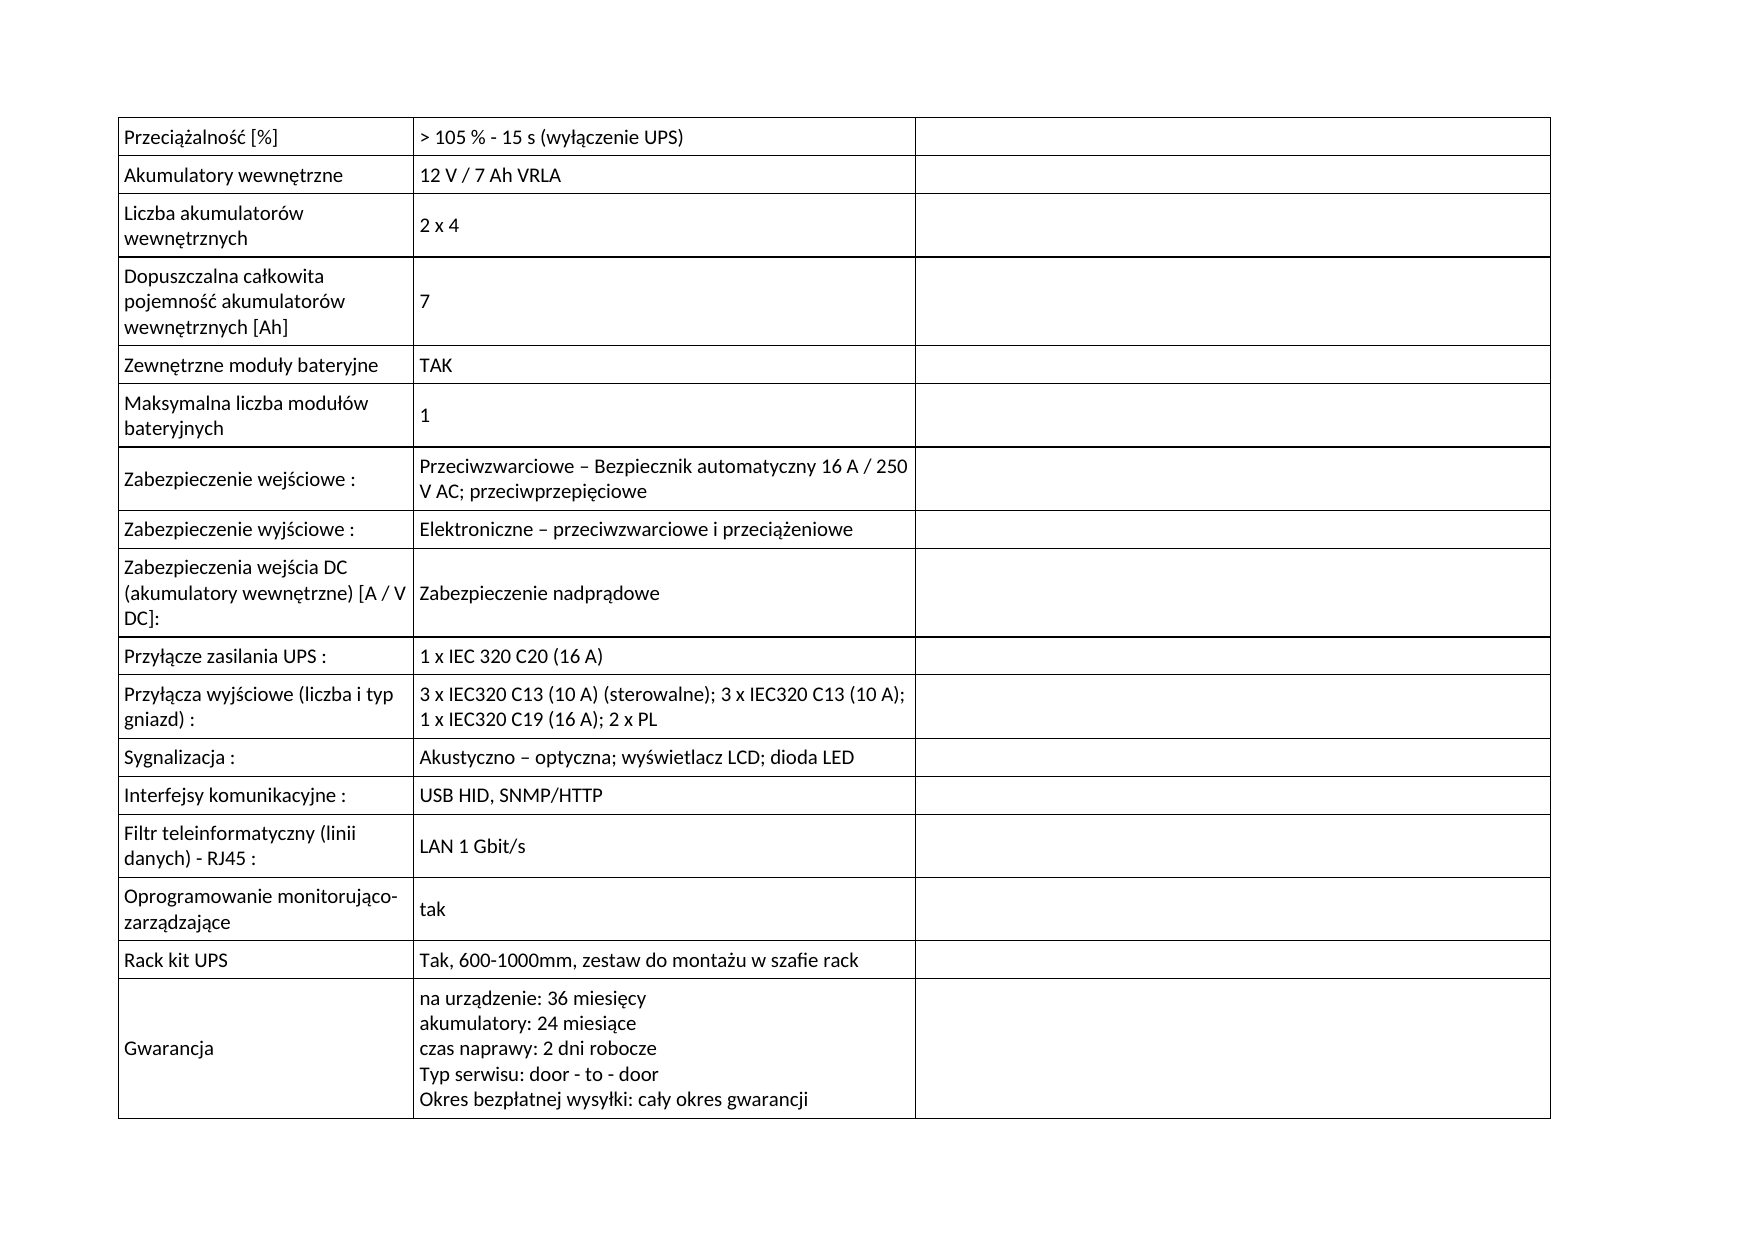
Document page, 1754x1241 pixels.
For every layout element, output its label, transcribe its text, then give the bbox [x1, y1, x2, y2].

table_cell Sygnalizacja : [119, 739, 413, 776]
table_cell [916, 346, 1550, 383]
table_cell Interfejsy komunikacyjne : [119, 777, 413, 813]
table_cell Przeciążalność [%] [119, 118, 413, 155]
table_cell Oprogramowanie monitorująco-zarządzające [119, 878, 413, 940]
table_cell 3 x IEC320 C13 (10 A) (sterowalne); 3 x IEC320 C13 (10 A); 1 x IEC320 C19 (16 A); 2 x PL [414, 675, 915, 738]
table_cell na urządzenie: 36 miesięcy akumulatory: 24 miesiące czas naprawy: 2 dni robocze Typ serwisu: door - to - door Okres bezpłatnej wysyłki: cały okres gwarancji [414, 979, 915, 1118]
table_cell Filtr teleinformatyczny (linii danych) - RJ45 : [119, 815, 413, 877]
table_cell [916, 777, 1550, 813]
table_cell Zabezpieczenie nadprądowe [414, 549, 915, 636]
table_cell Zewnętrzne moduły bateryjne [119, 346, 413, 383]
table_cell 1 [414, 384, 915, 446]
table_cell Akustyczno – optyczna; wyświetlacz LCD; dioda LED [414, 739, 915, 776]
table_cell > 105 % - 15 s (wyłączenie UPS) [414, 118, 915, 155]
table_cell LAN 1 Gbit/s [414, 815, 915, 877]
table_cell [916, 815, 1550, 877]
table_cell [916, 638, 1550, 674]
table_cell Liczba akumulatorów wewnętrznych [119, 194, 413, 256]
table_cell Tak, 600-1000mm, zestaw do montażu w szafie rack [414, 941, 915, 978]
table_cell [916, 549, 1550, 636]
table_cell Zabezpieczenia wejścia DC (akumulatory wewnętrzne) [A / V DC]: [119, 549, 413, 636]
table_cell 12 V / 7 Ah VRLA [414, 156, 915, 193]
table_cell [916, 979, 1550, 1118]
table_cell [916, 384, 1550, 446]
table_cell [916, 511, 1550, 548]
table_cell Dopuszczalna całkowita pojemność akumulatorów wewnętrznych [Ah] [119, 258, 413, 345]
table_cell [916, 448, 1550, 510]
table_cell 2 x 4 [414, 194, 915, 256]
table_cell Zabezpieczenie wyjściowe : [119, 511, 413, 548]
table_cell USB HID, SNMP/HTTP [414, 777, 915, 813]
table_cell [916, 941, 1550, 978]
table_cell TAK [414, 346, 915, 383]
table_cell Elektroniczne – przeciwzwarciowe i przeciążeniowe [414, 511, 915, 548]
table_cell [916, 675, 1550, 738]
table_cell Gwarancja [119, 979, 413, 1118]
table_cell Przyłącza wyjściowe (liczba i typ gniazd) : [119, 675, 413, 738]
table_cell Maksymalna liczba modułów bateryjnych [119, 384, 413, 446]
table_cell Akumulatory wewnętrzne [119, 156, 413, 193]
table_cell Rack kit UPS [119, 941, 413, 978]
table_cell Przyłącze zasilania UPS : [119, 638, 413, 674]
table_cell [916, 739, 1550, 776]
table_cell Przeciwzwarciowe – Bezpiecznik automatyczny 16 A / 250 V AC; przeciwprzepięciowe [414, 448, 915, 510]
table_cell [916, 156, 1550, 193]
table_cell [916, 878, 1550, 940]
table_cell 7 [414, 258, 915, 345]
table_cell tak [414, 878, 915, 940]
table_cell [916, 258, 1550, 345]
table_cell 1 x IEC 320 C20 (16 A) [414, 638, 915, 674]
table_cell [916, 118, 1550, 155]
table_cell Zabezpieczenie wejściowe : [119, 448, 413, 510]
table_cell [916, 194, 1550, 256]
